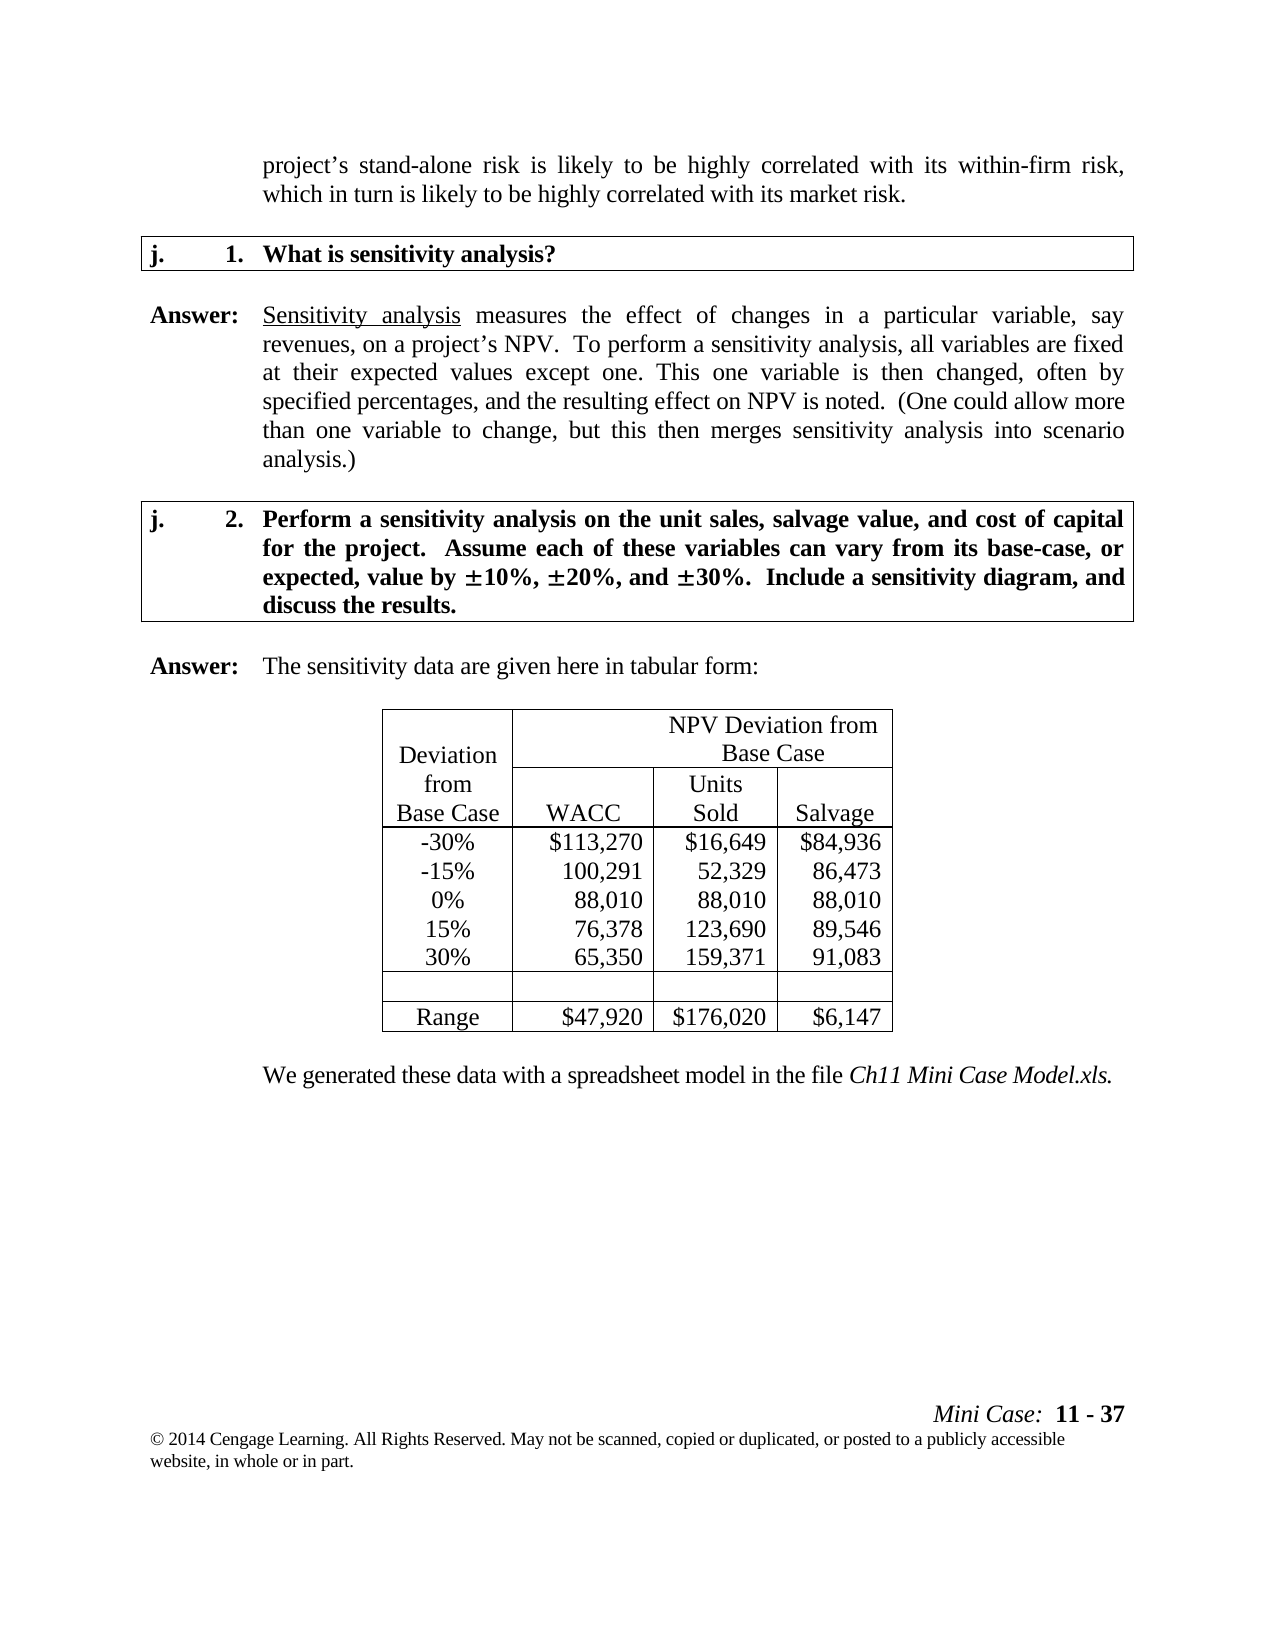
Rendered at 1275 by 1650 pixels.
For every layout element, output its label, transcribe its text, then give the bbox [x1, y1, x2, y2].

table_cell $84,936 [778, 828, 892, 856]
table_cell 52,329 [654, 856, 777, 885]
table_cell 89,546 [778, 914, 892, 942]
table_cell Units Sold [654, 768, 777, 826]
table_header Deviation from Base Case [383, 710, 512, 826]
table_cell $113,270 [513, 828, 653, 856]
text Answer: The sensitivity data are given here in tabular form: [150, 651, 1125, 680]
table_cell [383, 972, 512, 1001]
table_cell 76,378 [513, 914, 653, 942]
table_cell $176,020 [654, 1002, 777, 1031]
table_cell WACC [513, 768, 653, 826]
table_cell 65,350 [513, 943, 653, 971]
table_cell 88,010 [513, 885, 653, 914]
table_header [513, 710, 654, 767]
text j. 1. What is sensitivity analysis? [142, 237, 1133, 270]
table_cell Salvage [778, 768, 892, 826]
table_header NPV Deviation from Base Case [654, 710, 892, 767]
table_cell 30% [383, 943, 512, 971]
text Answer: Sensitivity analysis measures the effect of changes in a particular variable, say revenues, on a project’s NPV. To perform a sensitivity analysis, all variables are fixed at their expected values except one. This one variable is then changed, often by specified percentages, and the resulting effect on NPV is noted. (One could allow more than one variable to change, but this then merges sensitivity analysis into scenario analysis.) [150, 300, 1125, 472]
table_cell 86,473 [778, 856, 892, 885]
table_cell -15% [383, 856, 512, 885]
table_cell 159,371 [654, 943, 777, 971]
table_cell 88,010 [778, 885, 892, 914]
table_cell 0% [383, 885, 512, 914]
table_cell 15% [383, 914, 512, 942]
table_cell $47,920 [513, 1002, 653, 1031]
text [262, 150, 1125, 207]
table_cell $16,649 [654, 828, 777, 856]
table_cell [513, 972, 653, 1001]
table_cell 123,690 [654, 914, 777, 942]
table_cell 88,010 [654, 885, 777, 914]
text We generated these data with a spreadsheet model in the file Ch11 Mini Case Model.xls. [262, 1061, 1125, 1089]
table_cell [654, 972, 777, 1001]
table_cell -30% [383, 828, 512, 856]
text j. 2. Perform a sensitivity analysis on the unit sales, salvage value, and cost of capital for the project. Assume each of these variables can vary from its base-case, or expected, value by 10%, 20%, and 30%. Include a sensitivity diagram, and discuss the results. [142, 502, 1133, 621]
table_cell 100,291 [513, 856, 653, 885]
table_cell $6,147 [778, 1002, 892, 1031]
table_cell [778, 972, 892, 1001]
table_cell 91,083 [778, 943, 892, 971]
table_cell Range [383, 1002, 512, 1031]
